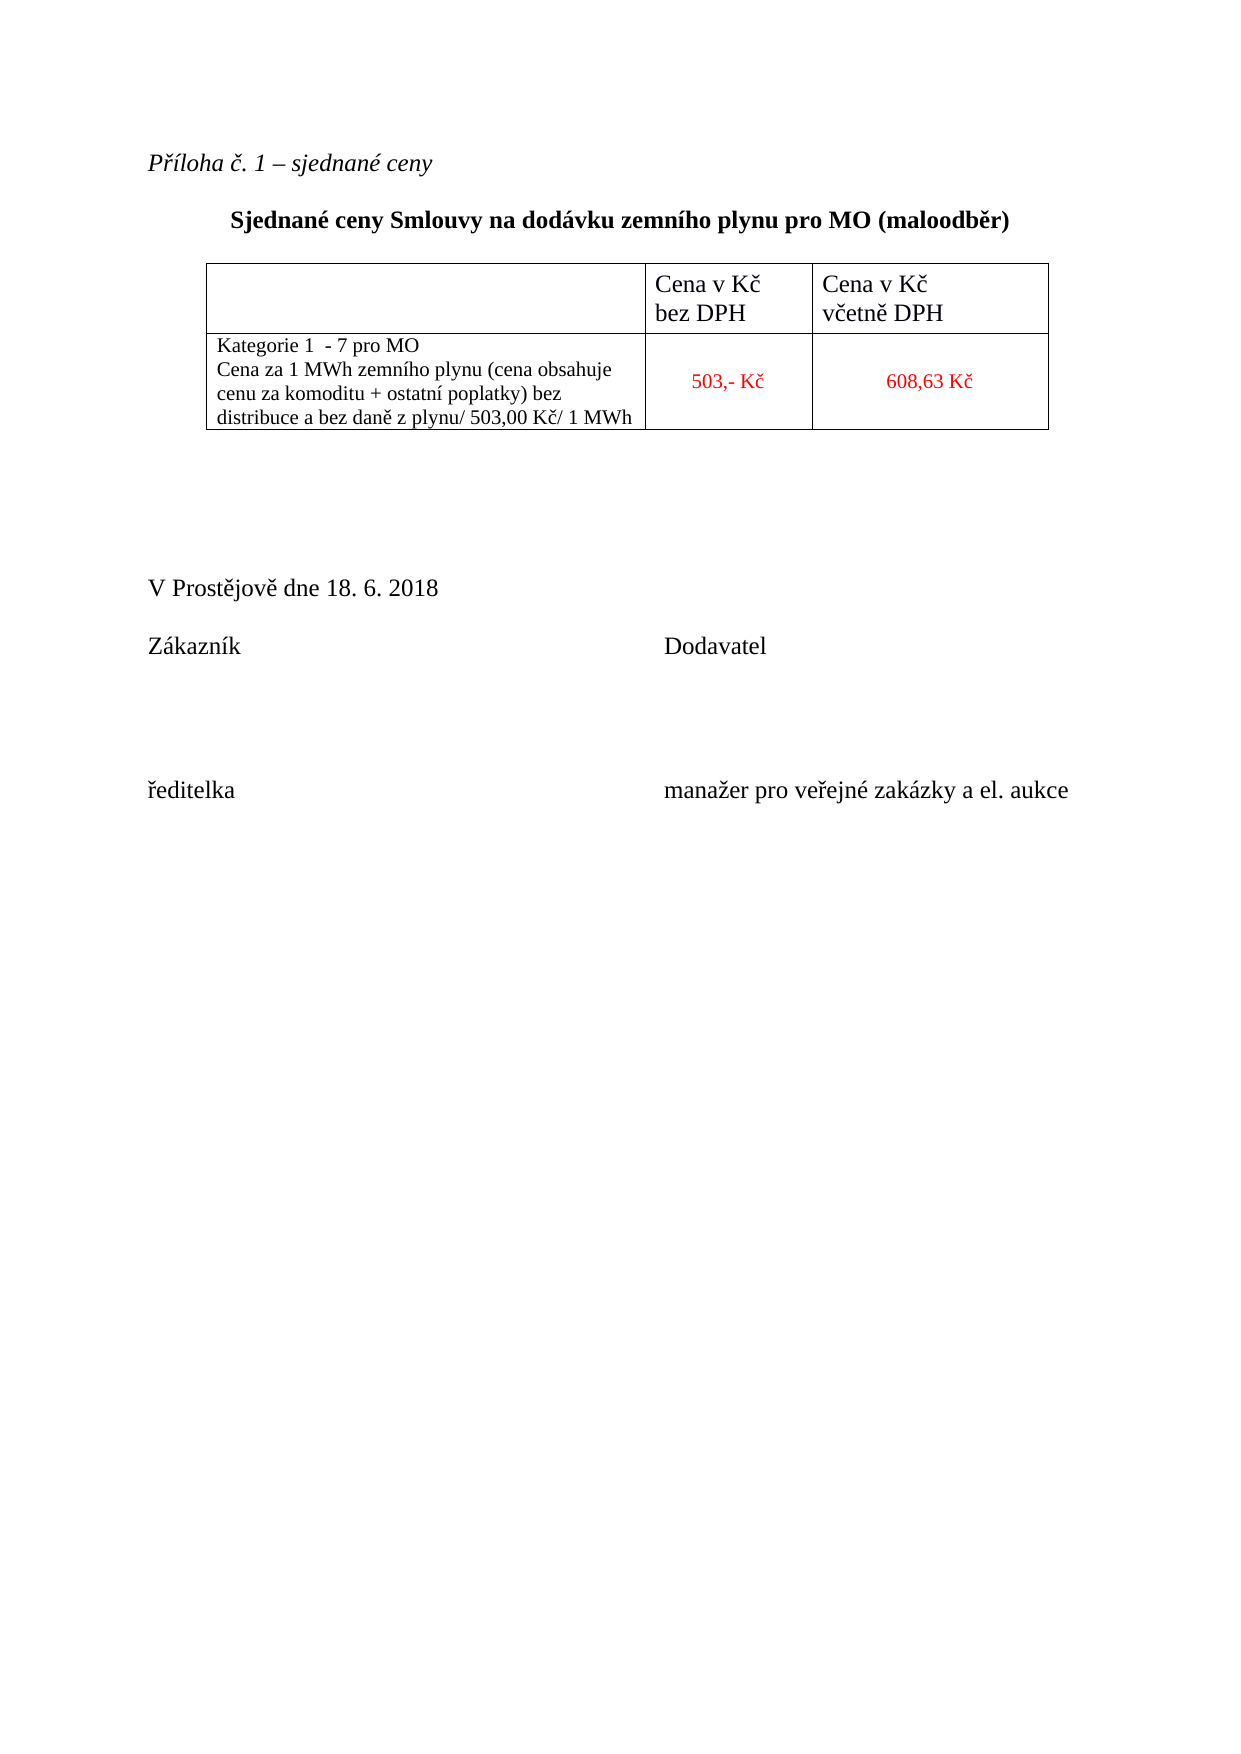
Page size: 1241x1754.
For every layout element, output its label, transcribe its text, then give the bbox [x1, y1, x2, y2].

text Zákazník Dodavatel [148, 631, 1093, 660]
text Příloha č. 1 – sjednané ceny [148, 148, 1093, 176]
text Sjednané ceny Smlouvy na dodávku zemního plynu pro MO (maloodběr) [148, 205, 1093, 234]
table_header Cena v Kč včetně DPH [813, 264, 1048, 332]
table_header Cena v Kč bez DPH [646, 264, 812, 332]
table_cell 503,- Kč [646, 334, 812, 429]
table_cell Kategorie 1 - 7 pro MO Cena za 1 MWh zemního plynu (cena obsahuje cenu za komoditu + ostatní poplatky) bez distribuce a bez daně z plynu/ 503,00 Kč/ 1 MWh [207, 334, 645, 429]
table_header [207, 264, 645, 332]
table_cell 608,63 Kč [813, 334, 1048, 429]
text V Prostějově dne 18. 6. 2018 [148, 573, 1093, 602]
text ředitelka manažer pro veřejné zakázky a el. aukce [148, 775, 1093, 803]
